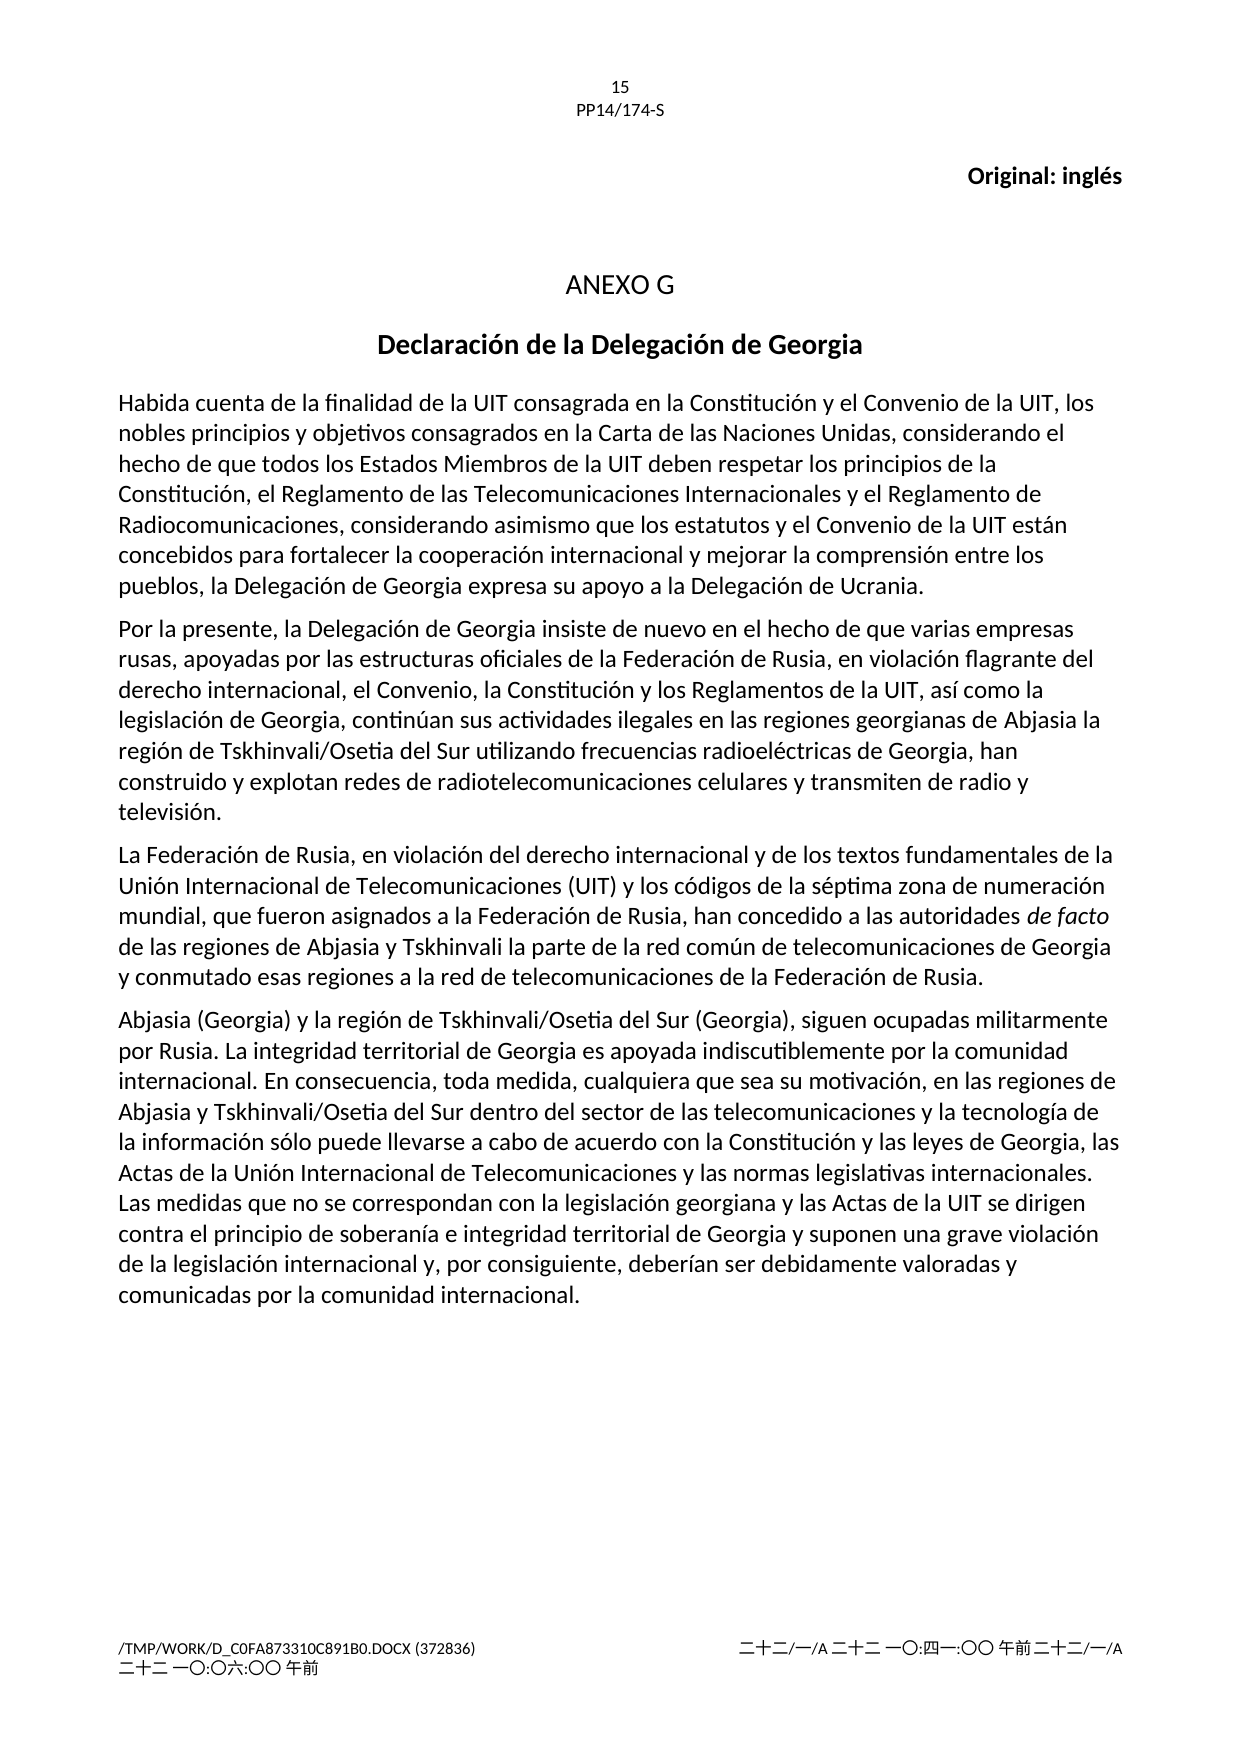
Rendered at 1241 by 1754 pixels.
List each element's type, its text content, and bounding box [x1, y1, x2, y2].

text La Federación de Rusia, en violación del derecho internacional y de los textos fundamentales de la Unión Internacional de Telecomunicaciones (UIT) y los códigos de la séptima zona de numeración mundial, que fueron asignados a la Federación de Rusia, han concedido a las autoridades de facto de las regiones de Abjasia y Tskhinvali la parte de la red común de telecomunicaciones de Georgia y conmutado esas regiones a la red de telecomunicaciones de la Federación de Rusia. [118, 839, 1122, 992]
text Anexo G [118, 266, 1122, 301]
title Declaración de la Delegación de Georgia [118, 326, 1122, 362]
text Original: inglés [118, 160, 1122, 191]
text Por la presente, la Delegación de Georgia insiste de nuevo en el hecho de que varias empresas rusas, apoyadas por las estructuras oficiales de la Federación de Rusia, en violación flagrante del derecho internacional, el Convenio, la Constitución y los Reglamentos de la UIT, así como la legislación de Georgia, continúan sus actividades ilegales en las regiones georgianas de Abjasia la región de Tskhinvali/Osetia del Sur utilizando frecuencias radioeléctricas de Georgia, han construido y explotan redes de radiotelecomunicaciones celulares y transmiten de radio y televisión. [118, 613, 1122, 827]
text Abjasia (Georgia) y la región de Tskhinvali/Osetia del Sur (Georgia), siguen ocupadas militarmente por Rusia. La integridad territorial de Georgia es apoyada indiscutiblemente por la comunidad internacional. En consecuencia, toda medida, cualquiera que sea su motivación, en las regiones de Abjasia y Tskhinvali/Osetia del Sur dentro del sector de las telecomunicaciones y la tecnología de la información sólo puede llevarse a cabo de acuerdo con la Constitución y las leyes de Georgia, las Actas de la Unión Internacional de Telecomunicaciones y las normas legislativas internacionales. Las medidas que no se correspondan con la legislación georgiana y las Actas de la UIT se dirigen contra el principio de soberanía e integridad territorial de Georgia y suponen una grave violación de la legislación internacional y, por consiguiente, deberían ser debidamente valoradas y comunicadas por la comunidad internacional. [118, 1004, 1122, 1309]
title Habida cuenta de la finalidad de la UIT consagrada en la Constitución y el Convenio de la UIT, los nobles principios y objetivos consagrados en la Carta de las Naciones Unidas, considerando el hecho de que todos los Estados Miembros de la UIT deben respetar los principios de la Constitución, el Reglamento de las Telecomunicaciones Internacionales y el Reglamento de Radiocomunicaciones, considerando asimismo que los estatutos y el Convenio de la UIT están concebidos para fortalecer la cooperación internacional y mejorar la comprensión entre los pueblos, la Delegación de Georgia expresa su apoyo a la Delegación de Ucrania. [118, 387, 1122, 601]
